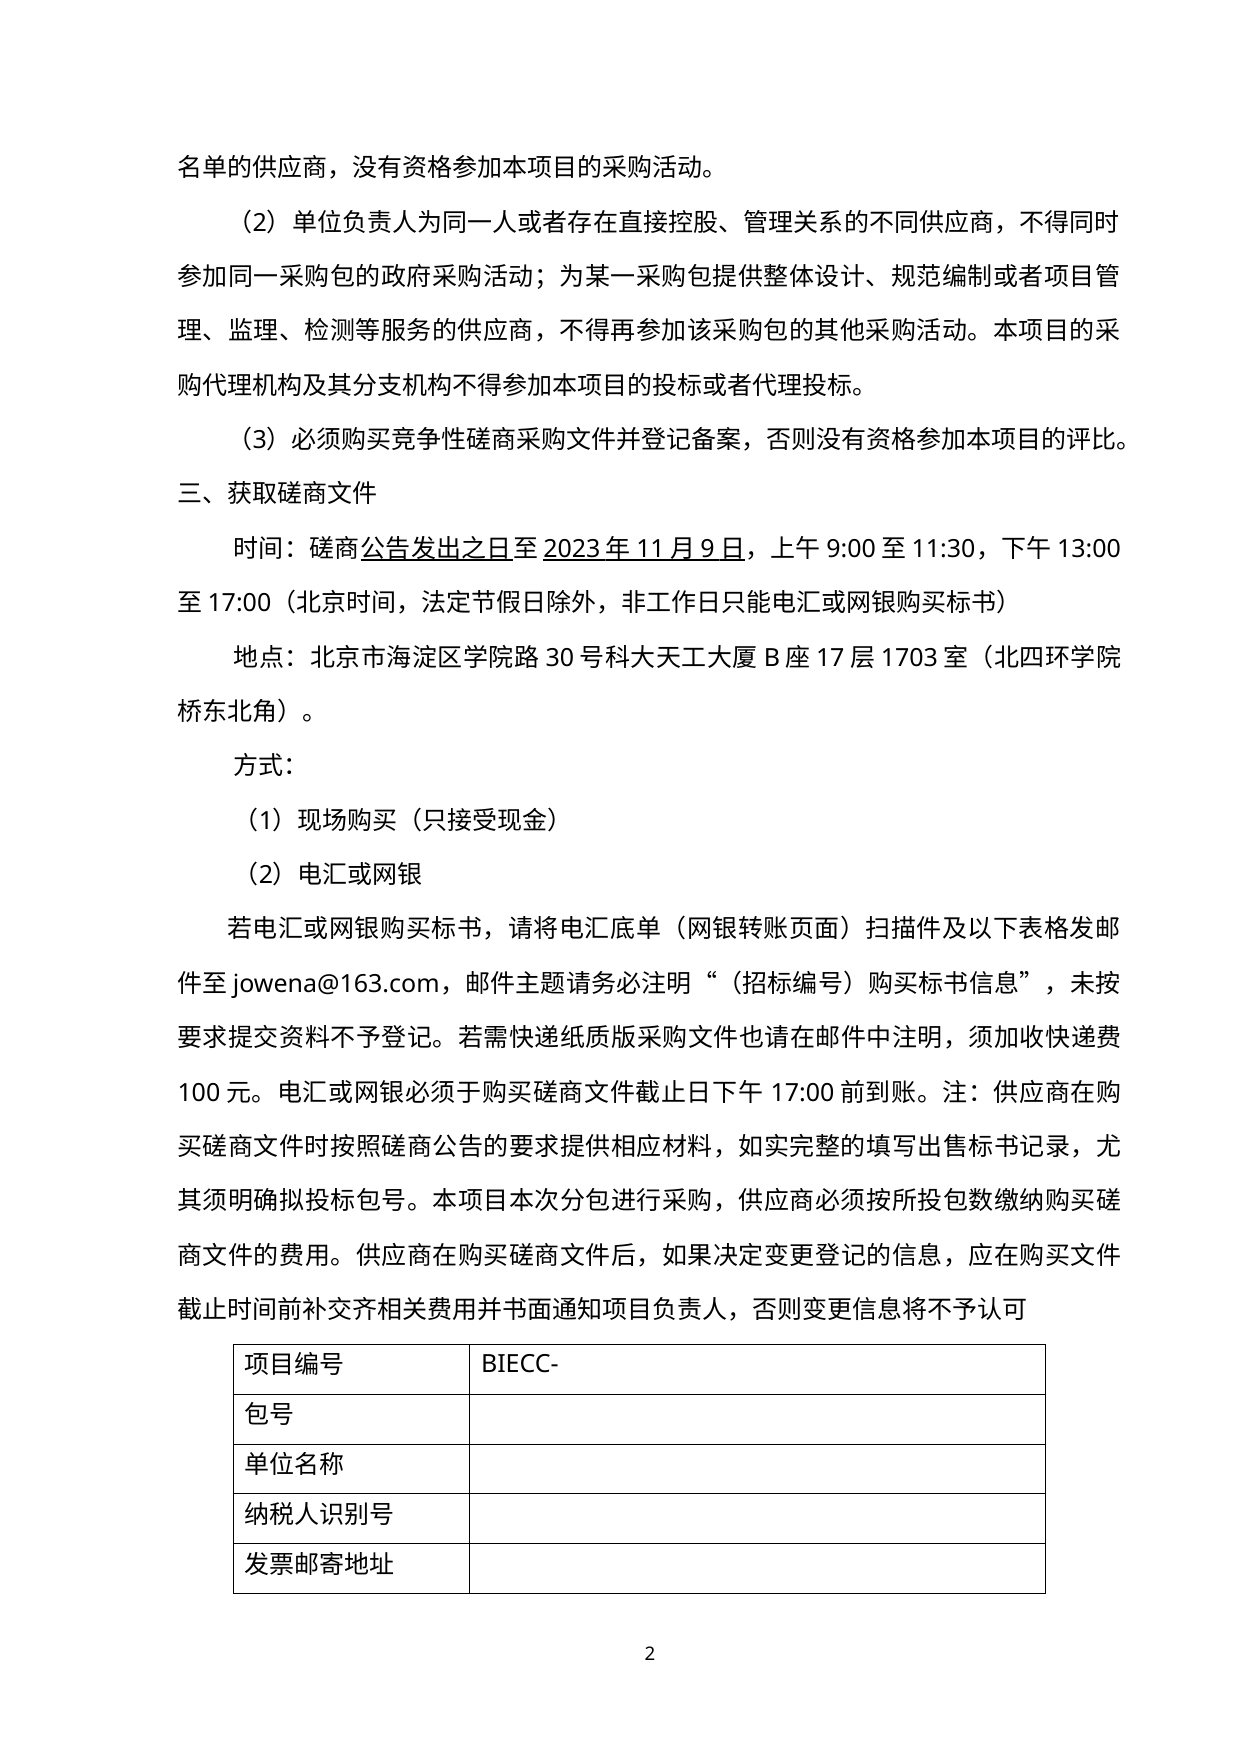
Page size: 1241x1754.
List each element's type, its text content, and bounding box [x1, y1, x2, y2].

text （2）单位负责人为同一人或者存在直接控股、管理关系的不同供应商，不得同时参加同一采购包的政府采购活动；为某一采购包提供整体设计、规范编制或者项目管理、监理、检测等服务的供应商，不得再参加该采购包的其他采购活动。本项目的采购代理机构及其分支机构不得参加本项目的投标或者代理投标。 [177, 202, 1122, 401]
table_cell 发票邮寄地址 [234, 1544, 469, 1593]
text （2）电汇或网银 [177, 854, 1122, 891]
table_header 项目编号 [234, 1345, 469, 1394]
table_cell [470, 1445, 1045, 1493]
text （1）现场购买（只接受现金） [177, 800, 1122, 836]
table_cell [470, 1494, 1045, 1543]
table_cell 包号 [234, 1395, 469, 1443]
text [177, 148, 1122, 184]
text 地点：北京市海淀区学院路30号科大天工大厦B座17层1703室（北四环学院桥东北角）。 [177, 637, 1122, 728]
table_cell [470, 1395, 1045, 1443]
text 三、获取磋商文件 [177, 474, 1122, 510]
table_cell 纳税人识别号 [234, 1494, 469, 1543]
table_header BIECC- [470, 1345, 1045, 1394]
text 时间：磋商公告发出之日至2023年11月9日，上午9:00至11:30，下午13:00至17:00（北京时间，法定节假日除外，非工作日只能电汇或网银购买标书） [177, 528, 1122, 619]
text 方式： [177, 746, 1122, 782]
text （3）必须购买竞争性磋商采购文件并登记备案，否则没有资格参加本项目的评比。 [177, 419, 1122, 456]
text 若电汇或网银购买标书，请将电汇底单（网银转账页面）扫描件及以下表格发邮件至jowena@163.com，邮件主题请务必注明“（招标编号）购买标书信息”，未按要求提交资料不予登记。若需快递纸质版采购文件也请在邮件中注明，须加收快递费100元。电汇或网银必须于购买磋商文件截止日下午17:00前到账。注：供应商在购买磋商文件时按照磋商公告的要求提供相应材料，如实完整的填写出售标书记录，尤其须明确拟投标包号。本项目本次分包进行采购，供应商必须按所投包数缴纳购买磋商文件的费用。供应商在购买磋商文件后，如果决定变更登记的信息，应在购买文件截止时间前补交齐相关费用并书面通知项目负责人，否则变更信息将不予认可 [177, 909, 1122, 1326]
table_cell 单位名称 [234, 1445, 469, 1493]
table_cell [470, 1544, 1045, 1593]
